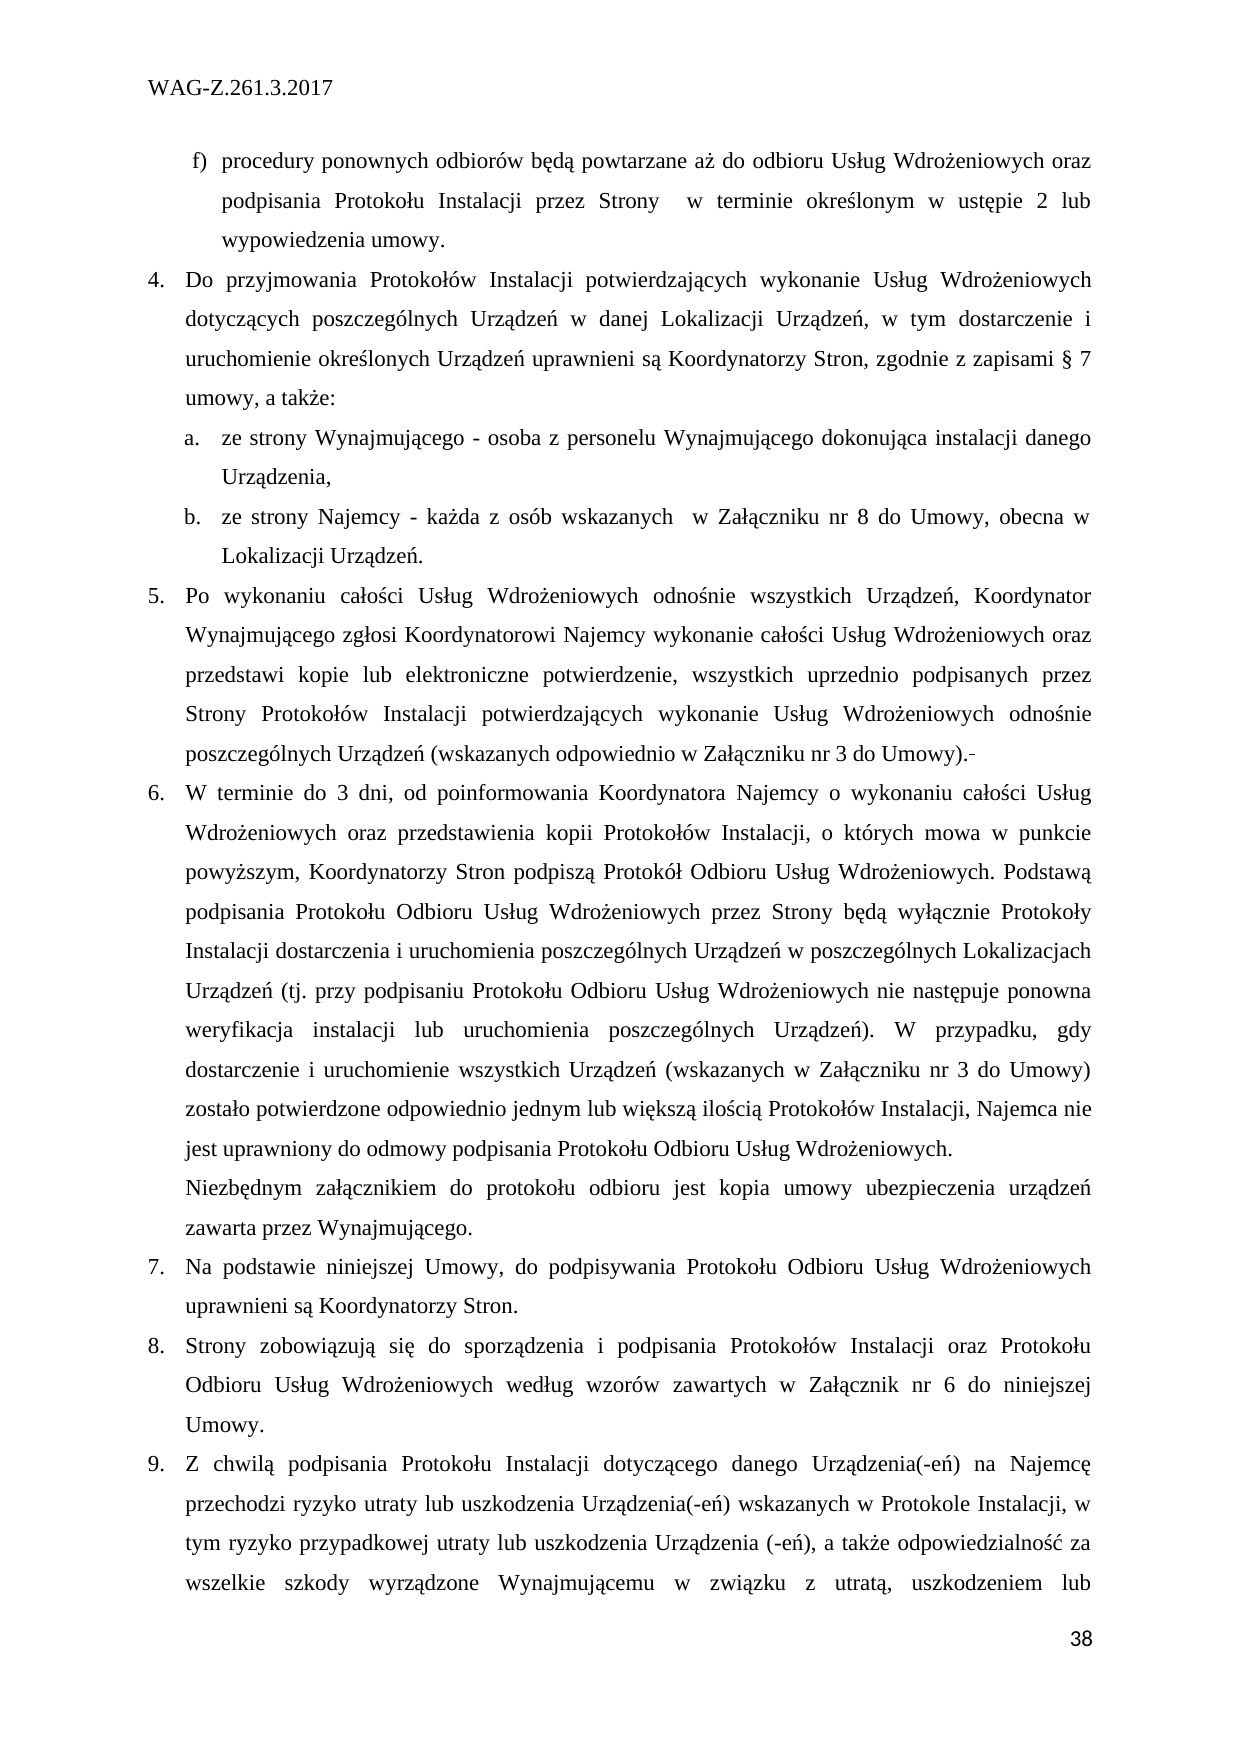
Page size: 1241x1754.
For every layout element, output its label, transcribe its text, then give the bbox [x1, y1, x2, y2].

list Strony zobowiązują się do sporządzenia i podpisania Protokołów Instalacji oraz Protokołu Odbioru Usług Wdrożeniowych według wzorów zawartych w Załącznik nr 6 do niniejszej Umowy. [148, 1332, 1093, 1437]
list ze strony Najemcy - każda z osób wskazanych w Załączniku nr 8 do Umowy, obecna w Lokalizacji Urządzeń. [184, 503, 1093, 569]
list procedury ponownych odbiorów będą powtarzane aż do odbioru Usług Wdrożeniowych oraz podpisania Protokołu Instalacji przez Strony w terminie określonym w ustępie 2 lub wypowiedzenia umowy. [192, 148, 1093, 253]
list Po wykonaniu całości Usług Wdrożeniowych odnośnie wszystkich Urządzeń, Koordynator Wynajmującego zgłosi Koordynatorowi Najemcy wykonanie całości Usług Wdrożeniowych oraz przedstawi kopie lub elektroniczne potwierdzenie, wszystkich uprzednio podpisanych przez Strony Protokołów Instalacji potwierdzających wykonanie Usług Wdrożeniowych odnośnie poszczególnych Urządzeń (wskazanych odpowiednio w Załączniku nr 3 do Umowy). [148, 582, 1093, 766]
list ze strony Wynajmującego - osoba z personelu Wynajmującego dokonująca instalacji danego Urządzenia, [184, 424, 1093, 490]
list W terminie do 3 dni, od poinformowania Koordynatora Najemcy o wykonaniu całości Usług Wdrożeniowych oraz przedstawienia kopii Protokołów Instalacji, o których mowa w punkcie powyższym, Koordynatorzy Stron podpiszą Protokół Odbioru Usług Wdrożeniowych. Podstawą podpisania Protokołu Odbioru Usług Wdrożeniowych przez Strony będą wyłącznie Protokoły Instalacji dostarczenia i uruchomienia poszczególnych Urządzeń w poszczególnych Lokalizacjach Urządzeń (tj. przy podpisaniu Protokołu Odbioru Usług Wdrożeniowych nie następuje ponowna weryfikacja instalacji lub uruchomienia poszczególnych Urządzeń). W przypadku, gdy dostarczenie i uruchomienie wszystkich Urządzeń (wskazanych w Załączniku nr 3 do Umowy) zostało potwierdzone odpowiednio jednym lub większą ilością Protokołów Instalacji, Najemca nie jest uprawniony do odmowy podpisania Protokołu Odbioru Usług Wdrożeniowych. [148, 779, 1093, 1161]
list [148, 1450, 1093, 1595]
text Niezbędnym załącznikiem do protokołu odbioru jest kopia umowy ubezpieczenia urządzeń zawarta przez Wynajmującego. [185, 1174, 1093, 1240]
list Do przyjmowania Protokołów Instalacji potwierdzających wykonanie Usług Wdrożeniowych dotyczących poszczególnych Urządzeń w danej Lokalizacji Urządzeń, w tym dostarczenie i uruchomienie określonych Urządzeń uprawnieni są Koordynatorzy Stron, zgodnie z zapisami § 7 umowy, a także: [148, 266, 1093, 411]
list Na podstawie niniejszej Umowy, do podpisywania Protokołu Odbioru Usług Wdrożeniowych uprawnieni są Koordynatorzy Stron. [148, 1253, 1093, 1319]
